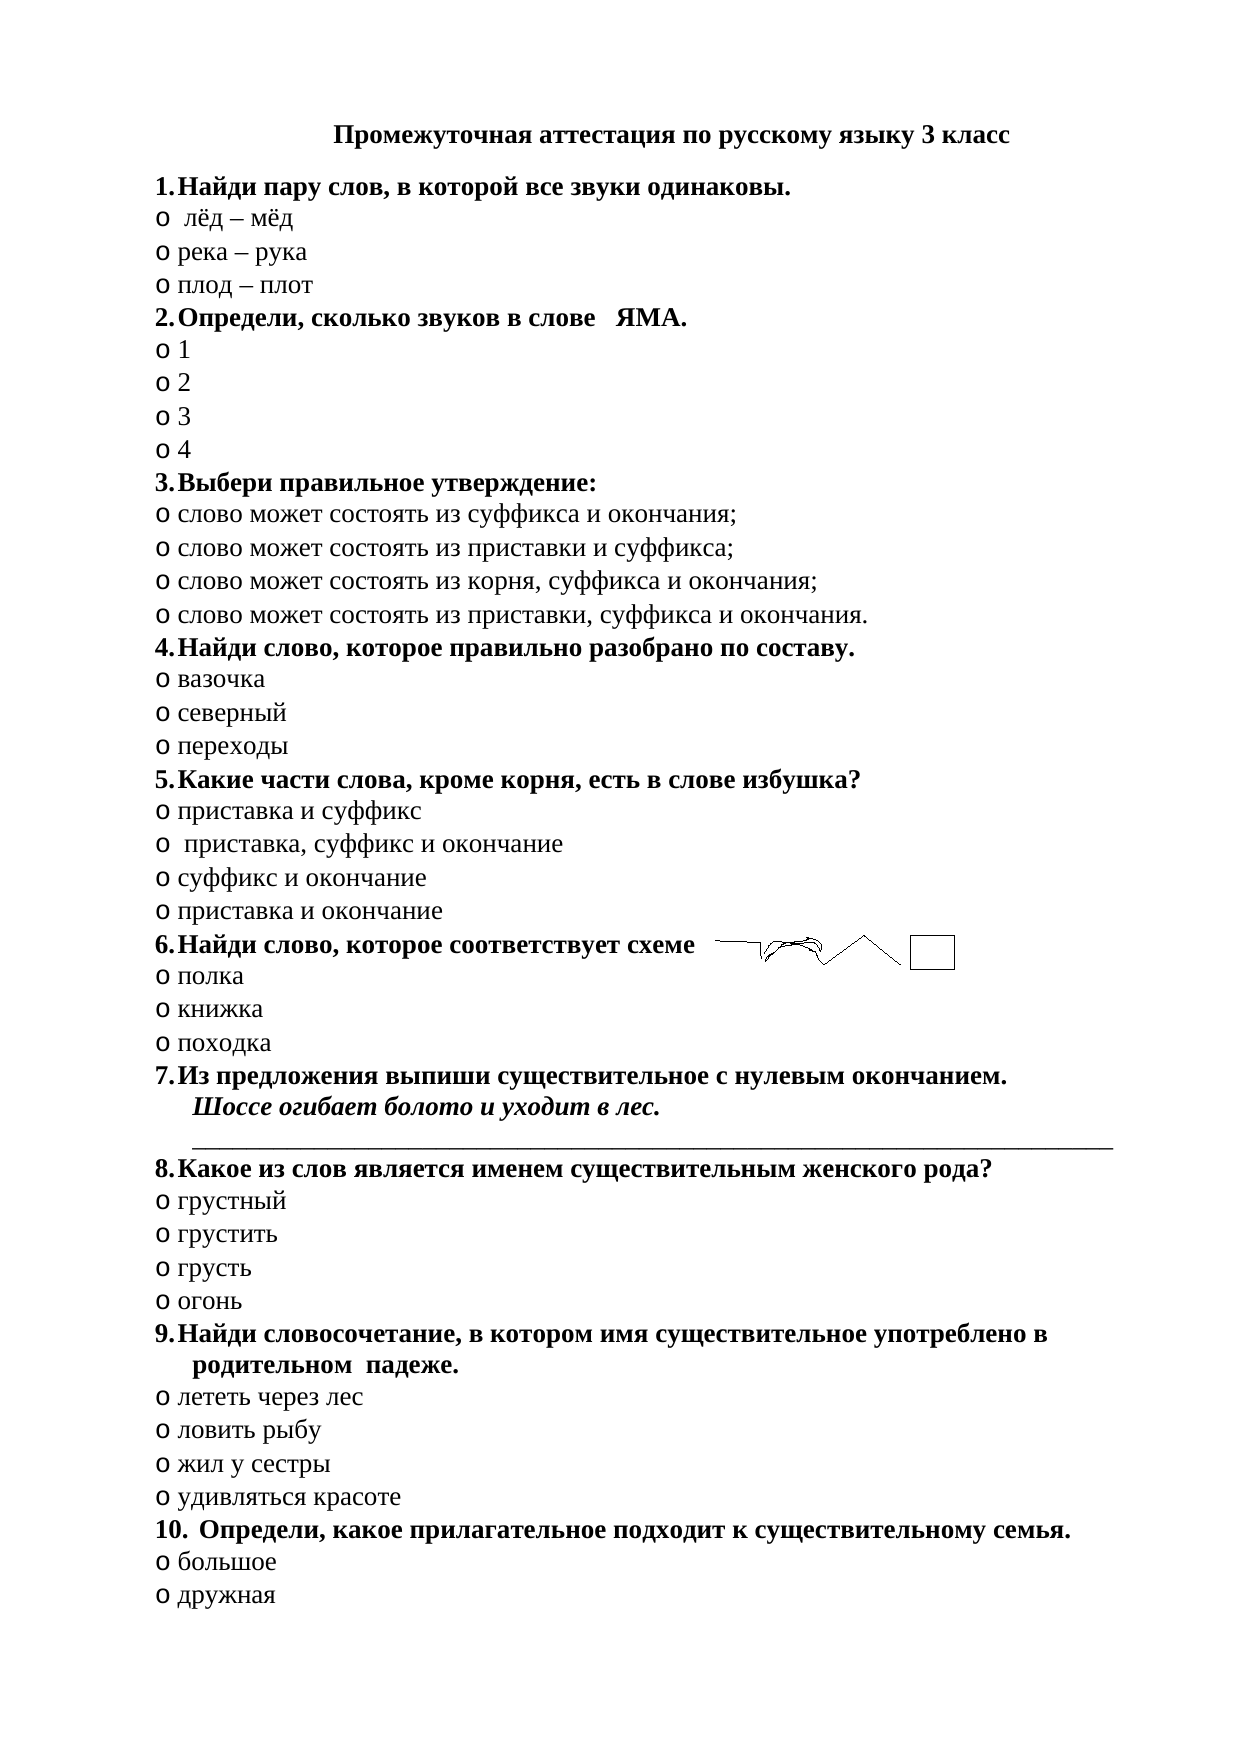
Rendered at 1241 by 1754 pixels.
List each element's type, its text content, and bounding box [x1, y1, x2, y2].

list слово может состоять из приставки и суффикса; [154, 531, 1152, 564]
list Определи, какое прилагательное подходит к существительному семья. [154, 1513, 1152, 1545]
text Промежуточная аттестация по русскому языку 3 класс [192, 118, 1152, 149]
list Из предложения выпиши существительное с нулевым окончанием. [154, 1059, 1152, 1090]
list Найди пару слов, в которой все звуки одинаковы. [154, 170, 1152, 201]
list северный [154, 696, 1152, 729]
list приставка и суффикс [154, 794, 1152, 827]
list Шоссе огибает болото и уходит в лес. [192, 1090, 1152, 1121]
list Какие части слова, кроме корня, есть в слове избушка? [154, 763, 1152, 794]
list Найди слово, которое соответствует схеме [154, 928, 1152, 959]
list слово может состоять из корня, суффикса и окончания; [154, 564, 1152, 598]
list суффикс и окончание [154, 861, 1152, 894]
list слово может состоять из приставки, суффикса и окончания. [154, 598, 1152, 631]
list река – рука [154, 235, 1152, 268]
list лететь через лес [154, 1380, 1152, 1413]
list 4 [154, 433, 1152, 466]
list 1 [154, 333, 1152, 366]
list вазочка [154, 662, 1152, 696]
list книжка [154, 992, 1152, 1026]
list удивляться красоте [154, 1480, 1152, 1513]
list грустить [154, 1217, 1152, 1251]
list 2 [154, 366, 1152, 399]
list огонь [154, 1284, 1152, 1317]
list жил у сестры [154, 1447, 1152, 1480]
list грустный [154, 1184, 1152, 1217]
list переходы [154, 729, 1152, 763]
list приставка, суффикс и окончание [154, 827, 1152, 861]
list Какое из слов является именем существительным женского рода? [154, 1153, 1152, 1184]
list приставка и окончание [154, 894, 1152, 928]
list 3 [154, 399, 1152, 433]
list Выбери правильное утверждение: [154, 466, 1152, 498]
list слово может состоять из суффикса и окончания; [154, 498, 1152, 531]
list лёд – мёд [154, 201, 1152, 235]
list Найди словосочетание, в котором имя существительное употреблено в родительном падеже. [154, 1317, 1152, 1380]
list походка [154, 1026, 1152, 1059]
list Определи, сколько звуков в слове ЯМА. [154, 302, 1152, 333]
list ловить рыбу [154, 1413, 1152, 1447]
list грусть [154, 1251, 1152, 1284]
list ____________________________________________________________________ [192, 1121, 1152, 1153]
list дружная [154, 1578, 1152, 1612]
list большое [154, 1545, 1152, 1578]
list Найди слово, которое правильно разобрано по составу. [154, 631, 1152, 662]
list плод – плот [154, 268, 1152, 302]
list полка [154, 959, 1152, 992]
